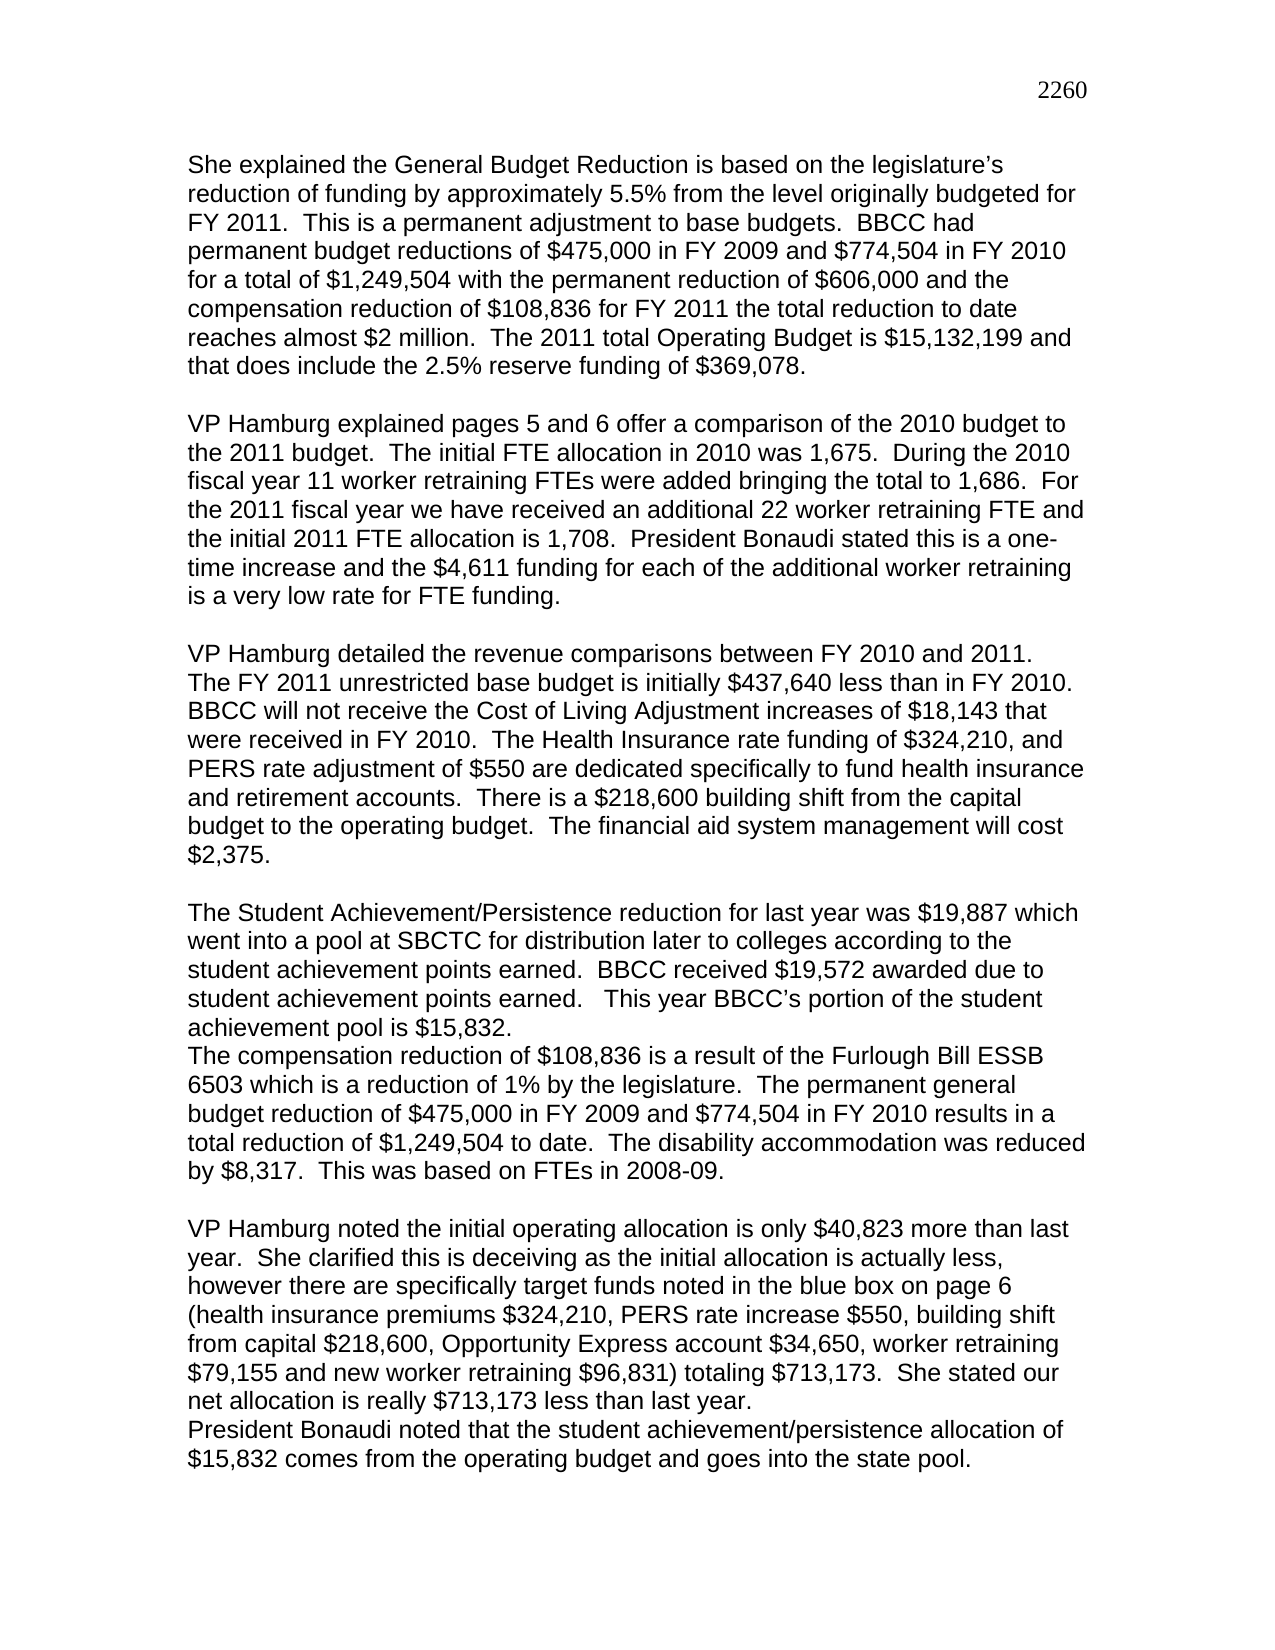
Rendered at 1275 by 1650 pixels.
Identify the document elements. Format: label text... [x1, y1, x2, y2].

text VP Hamburg explained pages 5 and 6 offer a comparison of the 2010 budget to the 2011 budget. The initial FTE allocation in 2010 was 1,675. During the 2010 fiscal year 11 worker retraining FTEs were added bringing the total to 1,686. For the 2011 fiscal year we have received an additional 22 worker retraining FTE and the initial 2011 FTE allocation is 1,708. President Bonaudi stated this is a one-time increase and the $4,611 funding for each of the additional worker retraining is a very low rate for FTE funding. [187, 409, 1087, 610]
text The compensation reduction of $108,836 is a result of the Furlough Bill ESSB 6503 which is a reduction of 1% by the legislature. The permanent general budget reduction of $475,000 in FY 2009 and $774,504 in FY 2010 results in a total reduction of $1,249,504 to date. The disability accommodation was reduced by $8,317. This was based on FTEs in 2008-09. [187, 1041, 1087, 1185]
text The Student Achievement/Persistence reduction for last year was $19,887 which went into a pool at SBCTC for distribution later to colleges according to the student achievement points earned. BBCC received $19,572 awarded due to student achievement points earned. This year BBCC’s portion of the student achievement pool is $15,832. [187, 897, 1087, 1041]
text President Bonaudi noted that the student achievement/persistence allocation of $15,832 comes from the operating budget and goes into the state pool. [187, 1415, 1087, 1472]
text VP Hamburg detailed the revenue comparisons between FY 2010 and 2011. The FY 2011 unrestricted base budget is initially $437,640 less than in FY 2010. BBCC will not receive the Cost of Living Adjustment increases of $18,143 that were received in FY 2010. The Health Insurance rate funding of $324,210, and PERS rate adjustment of $550 are dedicated specifically to fund health insurance and retirement accounts. There is a $218,600 building shift from the capital budget to the operating budget. The financial aid system management will cost $2,375. [187, 639, 1087, 869]
text She explained the General Budget Reduction is based on the legislature’s reduction of funding by approximately 5.5% from the level originally budgeted for FY 2011. This is a permanent adjustment to base budgets. BBCC had permanent budget reductions of $475,000 in FY 2009 and $774,504 in FY 2010 for a total of $1,249,504 with the permanent reduction of $606,000 and the compensation reduction of $108,836 for FY 2011 the total reduction to date reaches almost $2 million. The 2011 total Operating Budget is $15,132,199 and that does include the 2.5% reserve funding of $369,078. [187, 150, 1087, 380]
text VP Hamburg noted the initial operating allocation is only $40,823 more than last year. She clarified this is deceiving as the initial allocation is actually less, however there are specifically target funds noted in the blue box on page 6 (health insurance premiums $324,210, PERS rate increase $550, building shift from capital $218,600, Opportunity Express account $34,650, worker retraining $79,155 and new worker retraining $96,831) totaling $713,173. She stated our net allocation is really $713,173 less than last year. [187, 1214, 1087, 1415]
